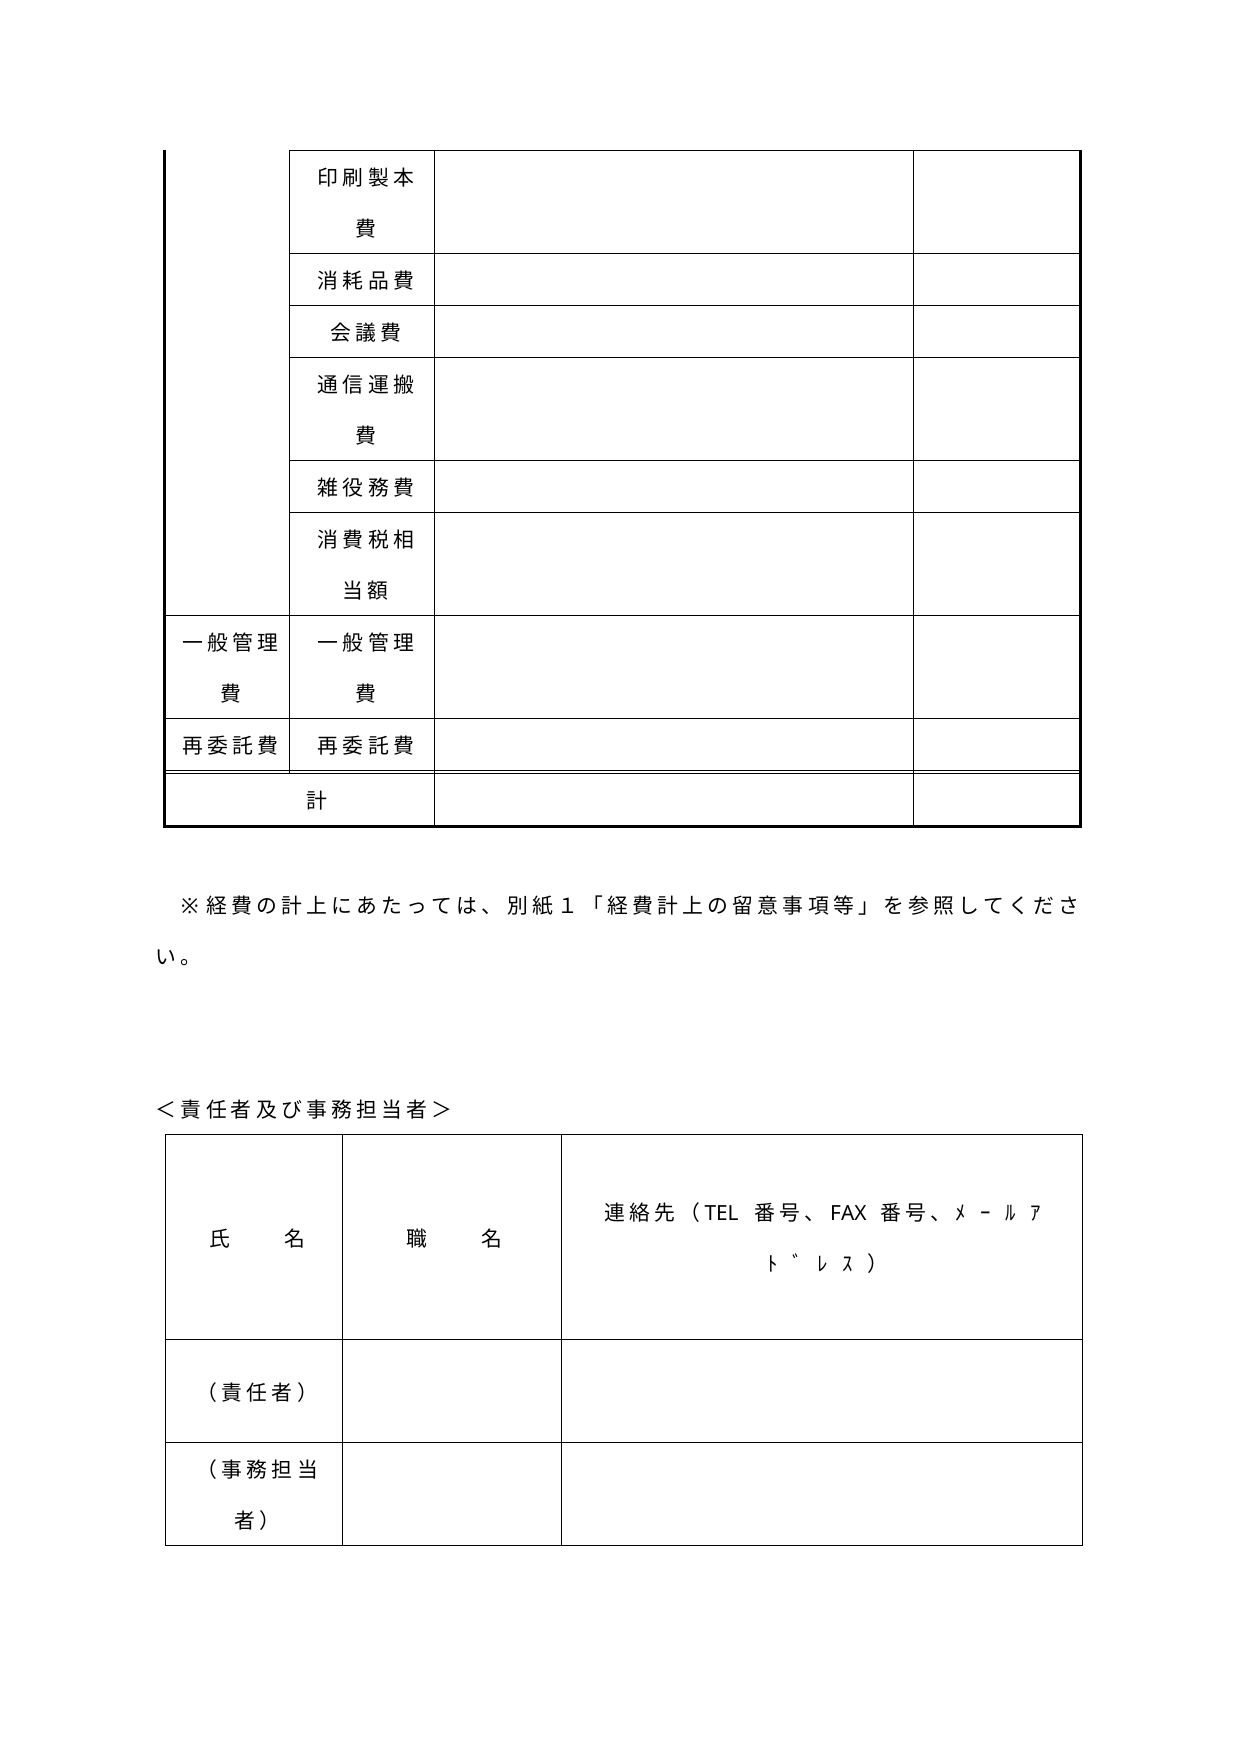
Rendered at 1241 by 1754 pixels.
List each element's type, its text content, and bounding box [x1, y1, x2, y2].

table_header 氏 名 [166, 1135, 342, 1339]
table_cell 雑役務費 [290, 461, 434, 512]
table_cell [435, 719, 913, 770]
table_cell [914, 254, 1079, 305]
table_cell （事務担当者） [166, 1443, 342, 1545]
text ＜責任者及び事務担当者＞ [156, 1083, 1084, 1134]
table_cell 計 [166, 774, 434, 824]
table_cell 通信運搬費 [290, 358, 434, 460]
table_cell [914, 151, 1079, 253]
table_cell [435, 254, 913, 305]
table_header 連絡先（TEL番号、FAX番号、ﾒｰﾙｱﾄﾞﾚｽ） [562, 1135, 1082, 1339]
table_cell 一般管理費 [166, 616, 289, 718]
table_cell [435, 513, 913, 615]
table_cell 一般管理費 [290, 616, 434, 718]
table_cell [435, 358, 913, 460]
table_cell [914, 616, 1079, 718]
table_cell 再委託費 [290, 719, 434, 770]
table_cell [435, 151, 913, 253]
table_cell [343, 1340, 561, 1442]
table_cell （責任者） [166, 1340, 342, 1442]
table_cell [914, 513, 1079, 615]
table_cell [435, 774, 913, 824]
table_cell 会議費 [290, 306, 434, 357]
table_cell [914, 461, 1079, 512]
table_cell 消費税相当額 [290, 513, 434, 615]
table_cell [914, 306, 1079, 357]
text ※経費の計上にあたっては、別紙１「経費計上の留意事項等」を参照してください。 [156, 879, 1084, 981]
table_cell [435, 461, 913, 512]
table_cell [562, 1443, 1082, 1545]
table_cell [562, 1340, 1082, 1442]
table_cell 再委託費 [166, 719, 289, 770]
table_cell [343, 1443, 561, 1545]
table_cell [435, 616, 913, 718]
table_cell [435, 306, 913, 357]
table_cell [914, 774, 1079, 824]
table_cell [914, 719, 1079, 770]
table_cell 消耗品費 [290, 254, 434, 305]
table_cell [914, 358, 1079, 460]
table_header 職 名 [343, 1135, 561, 1339]
table_cell 印刷製本費 [290, 151, 434, 253]
